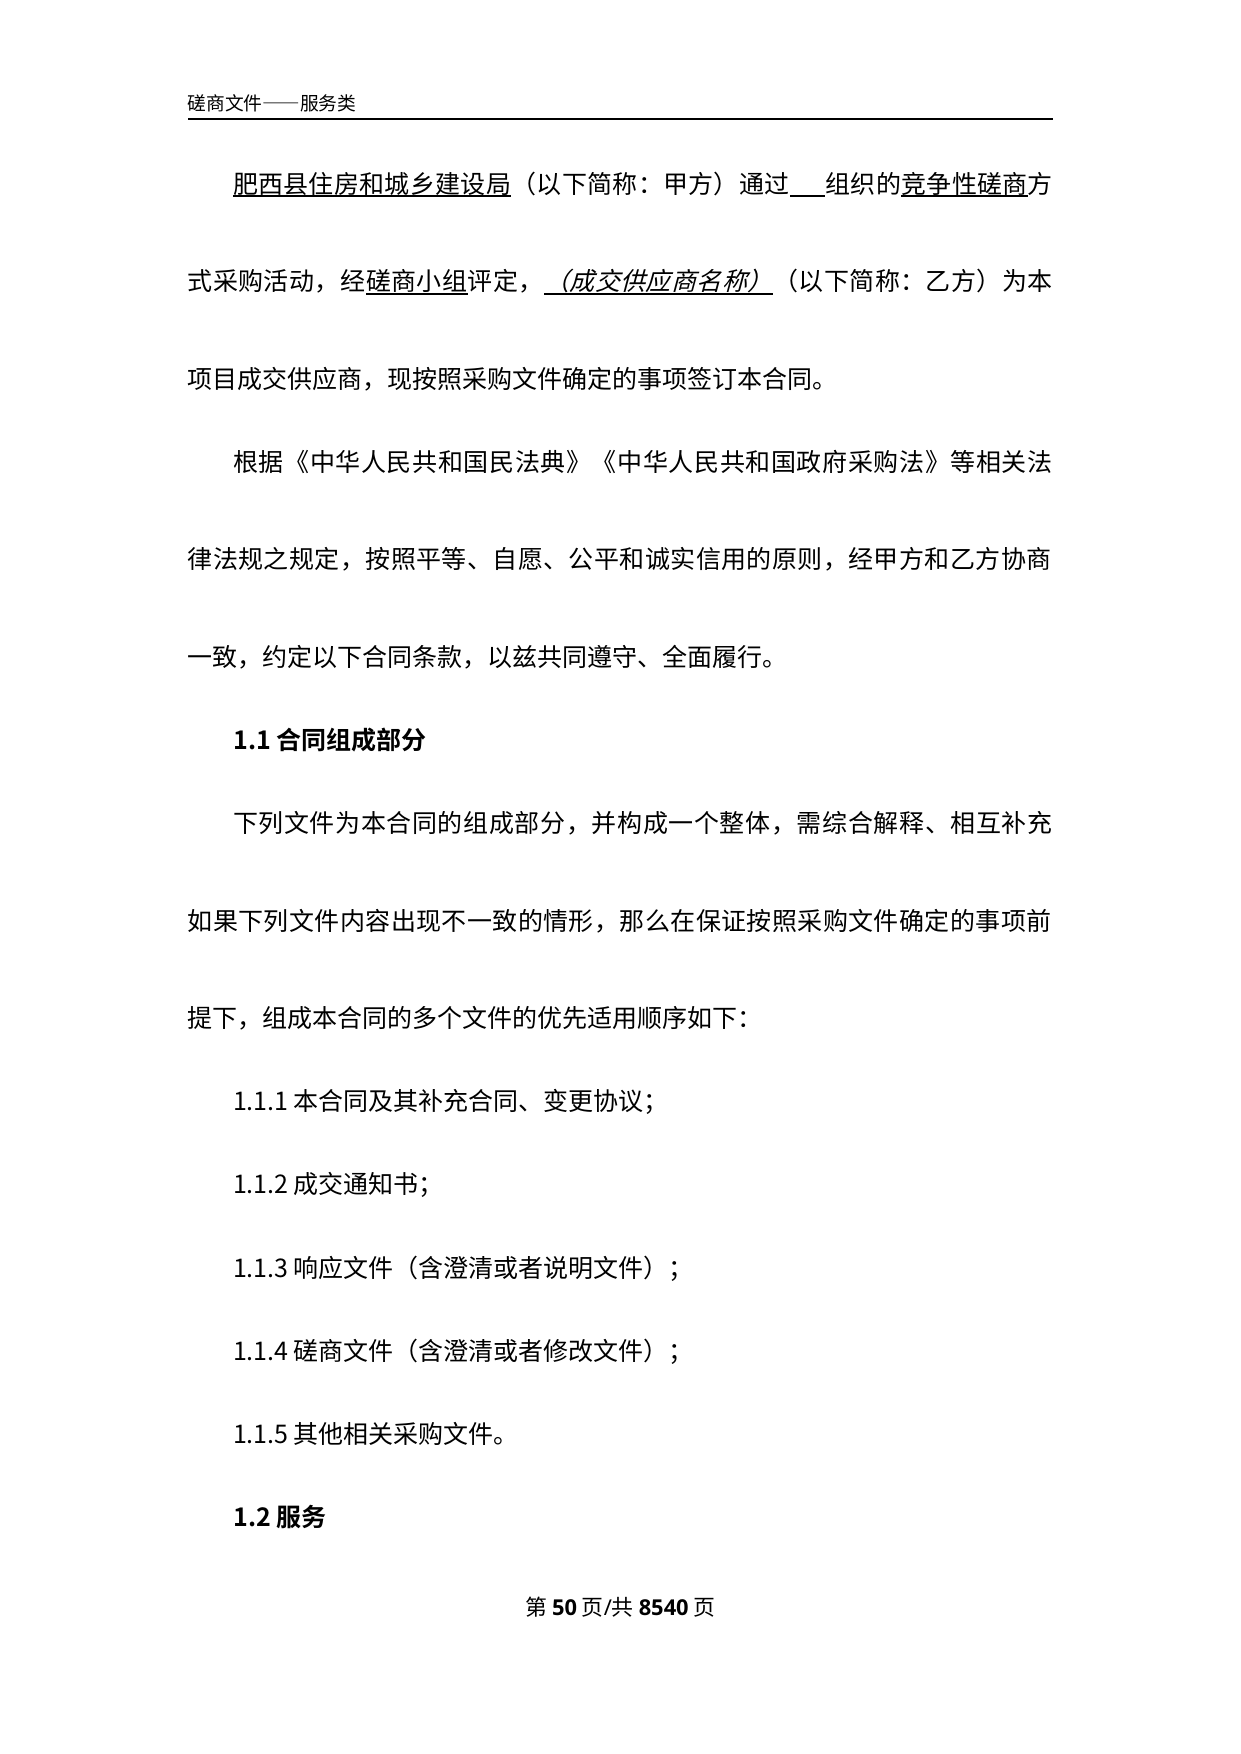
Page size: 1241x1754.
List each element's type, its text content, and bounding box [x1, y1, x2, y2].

text 肥西县住房和城乡建设局（以下简称：甲方）通过 组织的竞争性磋商方式采购活动，经磋商小组评定，（成交供应商名称）（以下简称：乙方）为本项目成交供应商，现按照采购文件确定的事项签订本合同。 [187, 150, 1053, 410]
text 1.1 合同组成部分 [187, 706, 1053, 771]
text 1.1.2成交通知书； [187, 1151, 1053, 1216]
text 1.1.4磋商文件（含澄清或者修改文件）； [187, 1317, 1053, 1382]
text 1.1.5其他相关采购文件。 [187, 1400, 1053, 1465]
text 1.1.1本合同及其补充合同、变更协议； [187, 1067, 1053, 1132]
text 下列文件为本合同的组成部分，并构成一个整体，需综合解释、相互补充。如果下列文件内容出现不一致的情形，那么在保证按照采购文件确定的事项前提下，组成本合同的多个文件的优先适用顺序如下： [187, 789, 1053, 1049]
text 根据《中华人民共和国民法典》《中华人民共和国政府采购法》等相关法律法规之规定，按照平等、自愿、公平和诚实信用的原则，经甲方和乙方协商一致，约定以下合同条款，以兹共同遵守、全面履行。 [187, 428, 1053, 688]
text 1.2 服务 [187, 1483, 1053, 1548]
text 1.1.3响应文件（含澄清或者说明文件）； [187, 1234, 1053, 1299]
